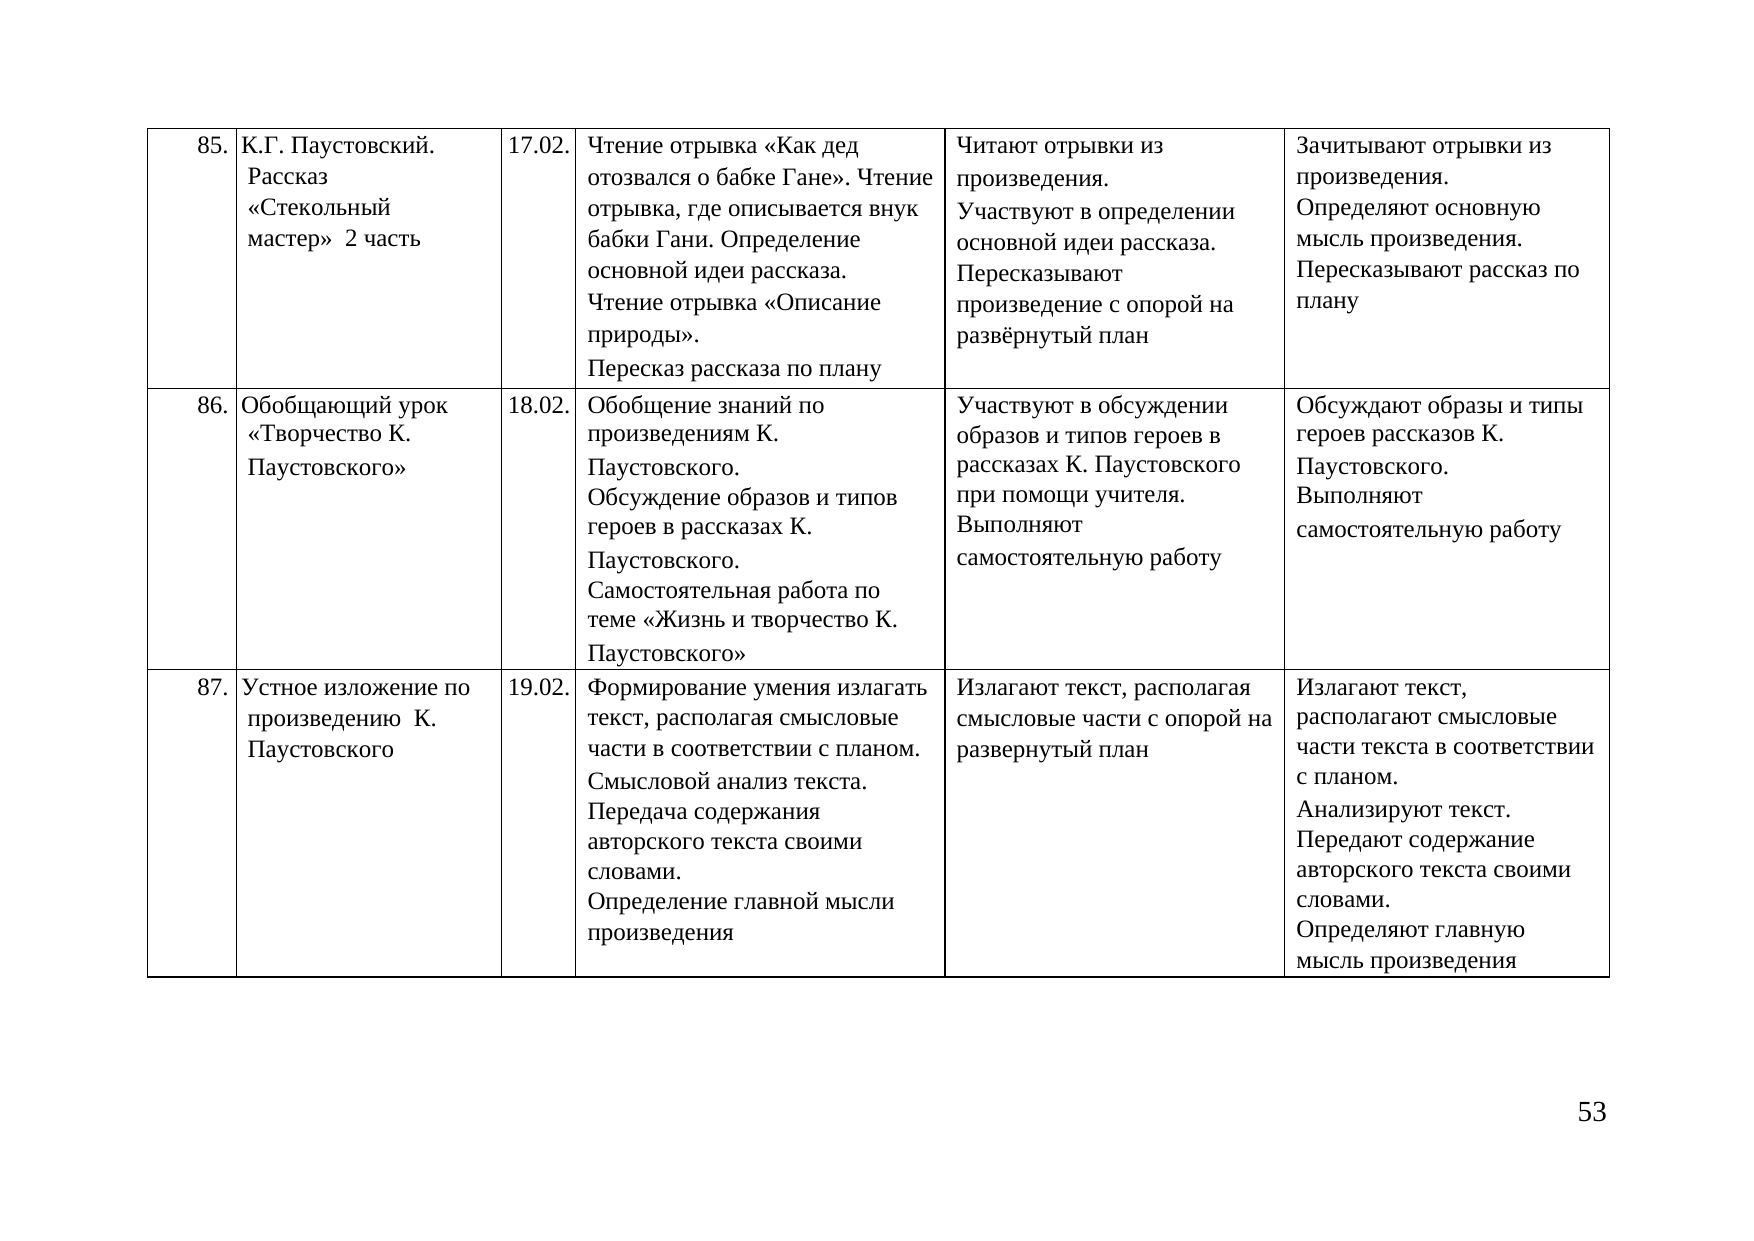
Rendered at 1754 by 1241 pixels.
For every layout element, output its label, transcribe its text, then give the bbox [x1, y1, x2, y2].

table_cell 19.02. [502, 670, 575, 976]
table_cell Обобщение знаний по произведениям К. Паустовского. Обсуждение образов и типов героев в рассказах К. Паустовского. Самостоятельная работа по теме «Жизнь и творчество К. Паустовского» [576, 389, 944, 669]
table_cell 86. [148, 389, 236, 669]
table_cell Излагают текст, располагают смысловые части текста в соответствии с планом. Анализируют текст. Передают содержание авторского текста своими словами. Определяют главную мысль произведения [1285, 670, 1609, 976]
table_cell Участвуют в обсуждении образов и типов героев в рассказах К. Паустовского при помощи учителя. Выполняют самостоятельную работу [946, 389, 1284, 669]
table_cell Обсуждают образы и типы героев рассказов К. Паустовского. Выполняют самостоятельную работу [1285, 389, 1609, 669]
table_cell Обобщающий урок «Творчество К. Паустовского» [237, 389, 501, 669]
table_header 85. [148, 129, 236, 388]
table_header Чтение отрывка «Как дед отозвался о бабке Гане». Чтение отрывка, где описывается внук бабки Гани. Определение основной идеи рассказа. Чтение отрывка «Описание природы». Пересказ рассказа по плану [576, 129, 944, 388]
table_header Зачитывают отрывки из произведения. Определяют основную мысль произведения. Пересказывают рассказ по плану [1285, 129, 1609, 388]
table_cell Формирование умения излагать текст, располагая смысловые части в соответствии с планом. Смысловой анализ текста. Передача содержания авторского текста своими словами. Определение главной мысли произведения [576, 670, 944, 976]
table_header 17.02. [502, 129, 575, 388]
table_cell Устное изложение по произведению К. Паустовского [237, 670, 501, 976]
table_cell Излагают текст, располагая смысловые части с опорой на развернутый план [946, 670, 1284, 976]
table_header Читают отрывки из произведения. Участвуют в определении основной идеи рассказа. Пересказывают произведение с опорой на развёрнутый план [946, 129, 1284, 388]
table_cell 18.02. [502, 389, 575, 669]
table_header К.Г. Паустовский. Рассказ «Стекольный мастер» 2 часть [237, 129, 501, 388]
table_cell 87. [148, 670, 236, 976]
